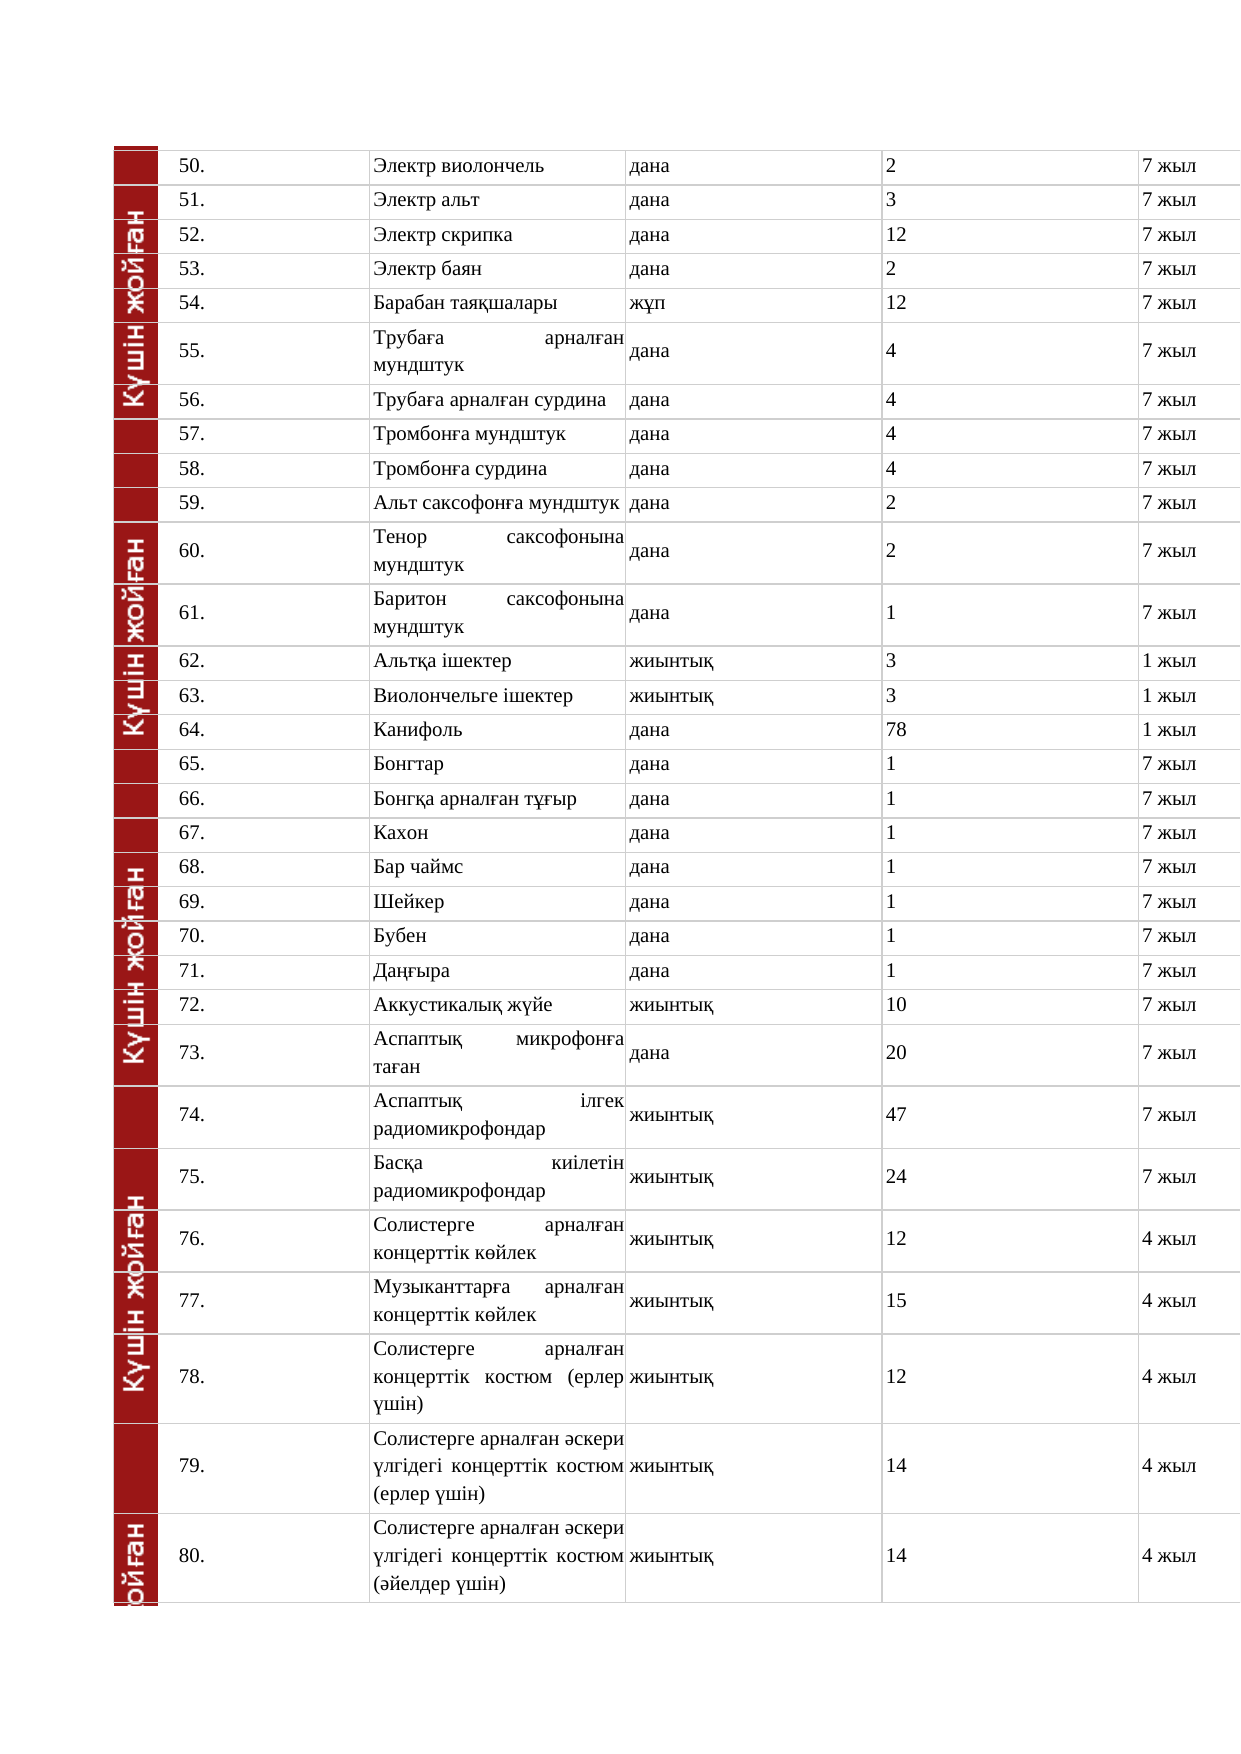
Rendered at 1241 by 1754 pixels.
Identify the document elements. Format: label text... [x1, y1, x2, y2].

table_cell 2 [883, 254, 1138, 287]
table_cell 80. [114, 1514, 369, 1602]
table_cell 7 жыл [1139, 323, 1240, 384]
table_cell дана [626, 750, 881, 783]
table_cell 74. [114, 1087, 369, 1147]
table_cell Аспаптық микрофонға таған [370, 1025, 625, 1085]
table_cell 55. [114, 323, 369, 384]
table_cell 7 жыл [1139, 750, 1240, 783]
table_cell дана [626, 887, 881, 920]
table_cell 1 [883, 585, 1138, 645]
table_cell 54. [114, 289, 369, 322]
table_cell 2 [883, 488, 1138, 521]
table_cell 7 жыл [1139, 420, 1240, 453]
table_cell 7 жыл [1139, 922, 1240, 955]
table_cell 76. [114, 1211, 369, 1271]
table_cell дана [626, 488, 881, 521]
table_cell 68. [114, 853, 369, 886]
table_cell 78. [114, 1335, 369, 1423]
table_cell дана [626, 585, 881, 645]
table_cell дана [626, 186, 881, 219]
table_cell 3 [883, 647, 1138, 680]
table_cell 2 [883, 523, 1138, 583]
table_cell 70. [114, 922, 369, 955]
table_cell 4 жыл [1139, 1335, 1240, 1423]
table_cell 7 жыл [1139, 151, 1240, 184]
table_cell Баритон саксофонына мундштук [370, 585, 625, 645]
table_cell 53. [114, 254, 369, 287]
table_cell 12 [883, 1335, 1138, 1423]
table_cell Бубен [370, 922, 625, 955]
table_cell дана [626, 323, 881, 384]
table_cell 7 жыл [1139, 1149, 1240, 1209]
table_cell 57. [114, 420, 369, 453]
table_cell 1 жыл [1139, 715, 1240, 748]
table_cell 1 [883, 819, 1138, 852]
table_cell 51. [114, 186, 369, 219]
table_cell Шейкер [370, 887, 625, 920]
table_cell 62. [114, 647, 369, 680]
table_cell 4 жыл [1139, 1424, 1240, 1512]
table_cell Трубаға арналған мундштук [370, 323, 625, 384]
table_cell дана [626, 956, 881, 989]
table_cell жиынтық [626, 647, 881, 680]
table_cell 7 жыл [1139, 1087, 1240, 1147]
table_cell Электр баян [370, 254, 625, 287]
table_cell 65. [114, 750, 369, 783]
table_cell дана [626, 922, 881, 955]
table_cell 3 [883, 681, 1138, 714]
table_cell Тромбонға сурдина [370, 454, 625, 487]
table_cell Электр виолончель [370, 151, 625, 184]
table_cell жиынтық [626, 1514, 881, 1602]
table_cell Альт саксофонға мундштук [370, 488, 625, 521]
table_cell 1 [883, 887, 1138, 920]
table_cell 7 жыл [1139, 220, 1240, 253]
table_cell 47 [883, 1087, 1138, 1147]
table_cell жиынтық [626, 1087, 881, 1147]
table_cell 72. [114, 990, 369, 1023]
table_cell 50. [114, 151, 369, 184]
table_cell 67. [114, 819, 369, 852]
table_cell 12 [883, 289, 1138, 322]
table_cell 61. [114, 585, 369, 645]
table_cell Солистерге арналған әскери үлгідегі концерттік костюм (ерлер үшін) [370, 1424, 625, 1512]
table_cell 63. [114, 681, 369, 714]
table_cell дана [626, 784, 881, 817]
table_cell жұп [626, 289, 881, 322]
table_cell 3 [883, 186, 1138, 219]
table_cell 1 [883, 750, 1138, 783]
table_cell 7 жыл [1139, 784, 1240, 817]
table_cell 4 жыл [1139, 1514, 1240, 1602]
table_cell 66. [114, 784, 369, 817]
table_cell жиынтық [626, 1424, 881, 1512]
table_cell жиынтық [626, 990, 881, 1023]
table_cell 7 жыл [1139, 385, 1240, 418]
table_cell 15 [883, 1273, 1138, 1333]
table_cell 2 [883, 151, 1138, 184]
table_cell Трубаға арналған сурдина [370, 385, 625, 418]
picture [114, 146, 158, 150]
table_cell дана [626, 220, 881, 253]
table_cell 64. [114, 715, 369, 748]
table_cell Барабан таяқшалары [370, 289, 625, 322]
table_cell Аккустикалық жүйе [370, 990, 625, 1023]
table_cell 4 [883, 454, 1138, 487]
table_cell 7 жыл [1139, 454, 1240, 487]
table_cell Солистерге арналған әскери үлгідегі концерттік костюм (әйелдер үшін) [370, 1514, 625, 1602]
table_cell 7 жыл [1139, 887, 1240, 920]
table_cell 10 [883, 990, 1138, 1023]
table_cell дана [626, 385, 881, 418]
table_cell 14 [883, 1424, 1138, 1512]
table_cell Виолончельге ішектер [370, 681, 625, 714]
table_cell Бар чаймс [370, 853, 625, 886]
table_cell 60. [114, 523, 369, 583]
table_cell дана [626, 454, 881, 487]
table_cell Тенор саксофонына мундштук [370, 523, 625, 583]
table_cell 58. [114, 454, 369, 487]
table_cell 79. [114, 1424, 369, 1512]
table_cell Аспаптық ілгек радиомикрофондар [370, 1087, 625, 1147]
table_cell 4 [883, 420, 1138, 453]
table_cell 52. [114, 220, 369, 253]
table_cell 1 [883, 922, 1138, 955]
table_cell жиынтық [626, 681, 881, 714]
table_cell 4 жыл [1139, 1273, 1240, 1333]
table_cell Канифоль [370, 715, 625, 748]
table_cell Кахон [370, 819, 625, 852]
table_cell дана [626, 715, 881, 748]
table_cell Электр альт [370, 186, 625, 219]
table_cell 12 [883, 1211, 1138, 1271]
table_cell Музыканттарға арналған концерттік көйлек [370, 1273, 625, 1333]
table_cell 12 [883, 220, 1138, 253]
table_cell дана [626, 853, 881, 886]
table_cell 14 [883, 1514, 1138, 1602]
table_cell дана [626, 1025, 881, 1085]
table_cell 4 [883, 385, 1138, 418]
table_cell жиынтық [626, 1149, 881, 1209]
table_cell Бонгқа арналған тұғыр [370, 784, 625, 817]
table_cell Тромбонға мундштук [370, 420, 625, 453]
table_cell 4 [883, 323, 1138, 384]
table_cell жиынтық [626, 1335, 881, 1423]
table_cell 71. [114, 956, 369, 989]
table_cell Электр скрипка [370, 220, 625, 253]
table_cell дана [626, 523, 881, 583]
table_cell дана [626, 819, 881, 852]
table_cell 7 жыл [1139, 819, 1240, 852]
table_cell жиынтық [626, 1273, 881, 1333]
table_cell 1 [883, 853, 1138, 886]
table_cell 20 [883, 1025, 1138, 1085]
table_cell 75. [114, 1149, 369, 1209]
table_cell жиынтық [626, 1211, 881, 1271]
table_cell Бонгтар [370, 750, 625, 783]
table_cell 7 жыл [1139, 1025, 1240, 1085]
table_cell дана [626, 151, 881, 184]
table_cell 7 жыл [1139, 289, 1240, 322]
table_cell 24 [883, 1149, 1138, 1209]
table_cell Солистерге арналған концерттік костюм (ерлер үшін) [370, 1335, 625, 1423]
table_cell 7 жыл [1139, 990, 1240, 1023]
table_cell 1 жыл [1139, 681, 1240, 714]
table_cell Даңғыра [370, 956, 625, 989]
table_cell 7 жыл [1139, 956, 1240, 989]
table_cell 7 жыл [1139, 186, 1240, 219]
table_cell Альтқа ішектер [370, 647, 625, 680]
table_cell дана [626, 254, 881, 287]
table_cell 69. [114, 887, 369, 920]
table_cell 4 жыл [1139, 1211, 1240, 1271]
table_cell дана [626, 420, 881, 453]
table_cell Солистерге арналған концерттік көйлек [370, 1211, 625, 1271]
table_cell 7 жыл [1139, 523, 1240, 583]
table_cell 59. [114, 488, 369, 521]
table_cell 7 жыл [1139, 853, 1240, 886]
table_cell 7 жыл [1139, 585, 1240, 645]
table_cell 1 жыл [1139, 647, 1240, 680]
table_cell 78 [883, 715, 1138, 748]
table_cell 7 жыл [1139, 254, 1240, 287]
table_cell Басқа киілетін радиомикрофондар [370, 1149, 625, 1209]
table_cell 7 жыл [1139, 488, 1240, 521]
table_cell 1 [883, 784, 1138, 817]
table_cell 73. [114, 1025, 369, 1085]
table_cell 56. [114, 385, 369, 418]
table_cell 1 [883, 956, 1138, 989]
table_cell 77. [114, 1273, 369, 1333]
